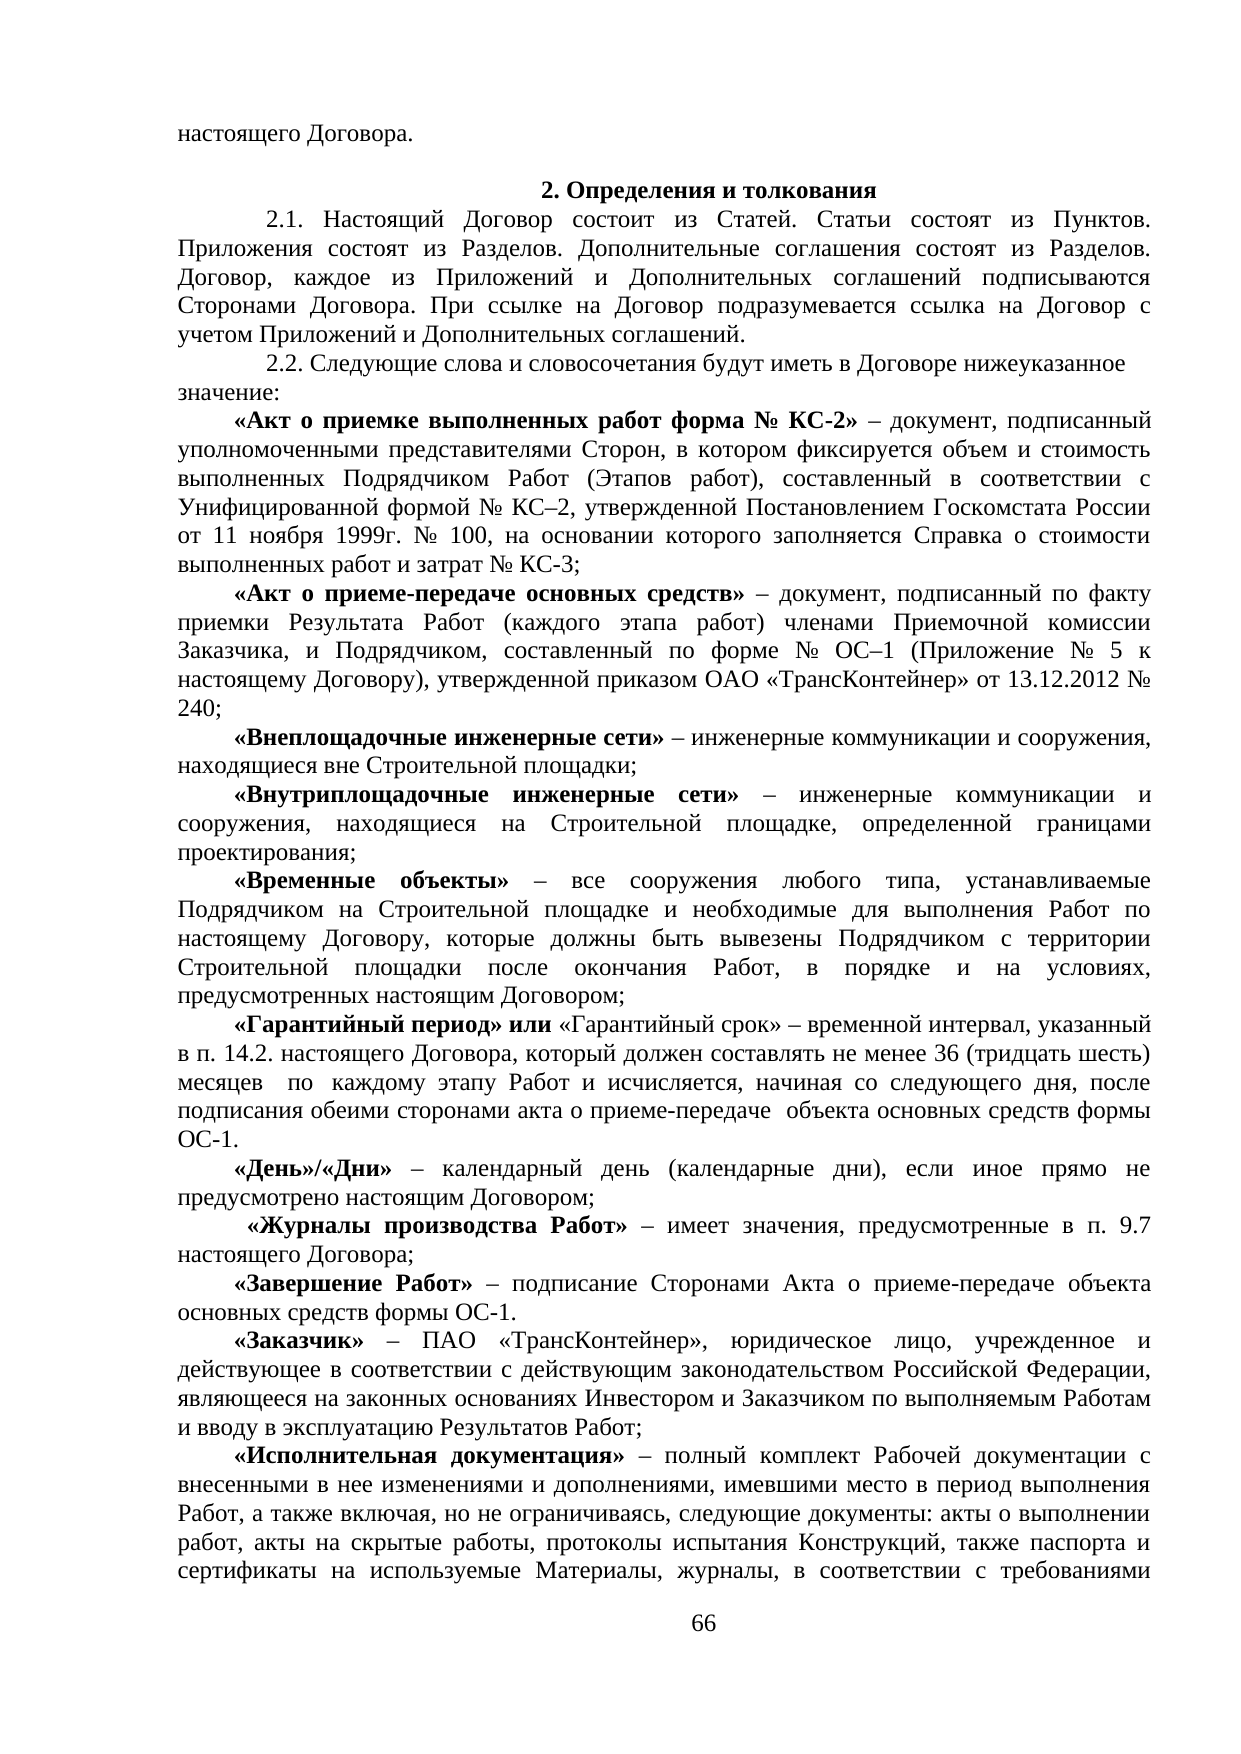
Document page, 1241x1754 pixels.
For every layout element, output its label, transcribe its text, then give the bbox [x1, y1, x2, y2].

text 2.2. Следующие слова и словосочетания будут иметь в Договоре нижеуказанное значение: [177, 348, 1152, 406]
text «День»/«Дни» – календарный день (календарные дни), если иное прямо не предусмотрено настоящим Договором; [177, 1153, 1152, 1211]
text «Акт о приеме-передаче основных средств» – документ, подписанный по факту приемки Результата Работ (каждого этапа работ) членами Приемочной комиссии Заказчика, и Подрядчиком, составленный по форме № ОС–1 (Приложение № 5 к настоящему Договору), утвержденной приказом ОАО «ТрансКонтейнер» от 13.12.2012 № 240; [177, 578, 1152, 722]
text «Внутриплощадочные инженерные сети» – инженерные коммуникации и сооружения, находящиеся на Строительной площадке, определенной границами проектирования; [177, 779, 1152, 866]
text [177, 1441, 1152, 1584]
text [177, 118, 1152, 147]
text 2. Определения и толкования [177, 176, 1152, 204]
text «Гарантийный период» или «Гарантийный срок» – временной интервал, указанный в п. 14.2. настоящего Договора, который должен составлять не менее 36 (тридцать шесть) месяцев по каждому этапу Работ и исчисляется, начиная со следующего дня, после подписания обеими сторонами акта о приеме-передаче объекта основных средств формы ОС-1. [177, 1009, 1152, 1153]
text «Журналы производства Работ» – имеет значения, предусмотренные в п. 9.7 настоящего Договора; [177, 1211, 1152, 1268]
text «Акт о приемке выполненных работ форма № КС-2» – документ, подписанный уполномоченными представителями Сторон, в котором фиксируется объем и стоимость выполненных Подрядчиком Работ (Этапов работ), составленный в соответствии с Унифицированной формой № КС–2, утвержденной Постановлением Госкомстата России от 11 ноября 1999г. № 100, на основании которого заполняется Справка о стоимости выполненных работ и затрат № КС-3; [177, 406, 1152, 578]
text «Завершение Работ» – подписание Сторонами Акта о приеме-передаче объекта основных средств формы ОС-1. [177, 1268, 1152, 1326]
text «Заказчик» – ПАО «ТрансКонтейнер», юридическое лицо, учрежденное и действующее в соответствии с действующим законодательством Российской Федерации, являющееся на законных основаниях Инвестором и Заказчиком по выполняемым Работам и вводу в эксплуатацию Результатов Работ; [177, 1326, 1152, 1441]
text «Внеплощадочные инженерные сети» – инженерные коммуникации и сооружения, находящиеся вне Строительной площадки; [177, 722, 1152, 779]
text «Временные объекты» – все сооружения любого типа, устанавливаемые Подрядчиком на Строительной площадке и необходимые для выполнения Работ по настоящему Договору, которые должны быть вывезены Подрядчиком с территории Строительной площадки после окончания Работ, в порядке и на условиях, предусмотренных настоящим Договором; [177, 866, 1152, 1009]
text 2.1. Настоящий Договор состоит из Статей. Статьи состоят из Пунктов. Приложения состоят из Разделов. Дополнительные соглашения состоят из Разделов. Договор, каждое из Приложений и Дополнительных соглашений подписываются Сторонами Договора. При ссылке на Договор подразумевается ссылка на Договор с учетом Приложений и Дополнительных соглашений. [177, 204, 1152, 348]
